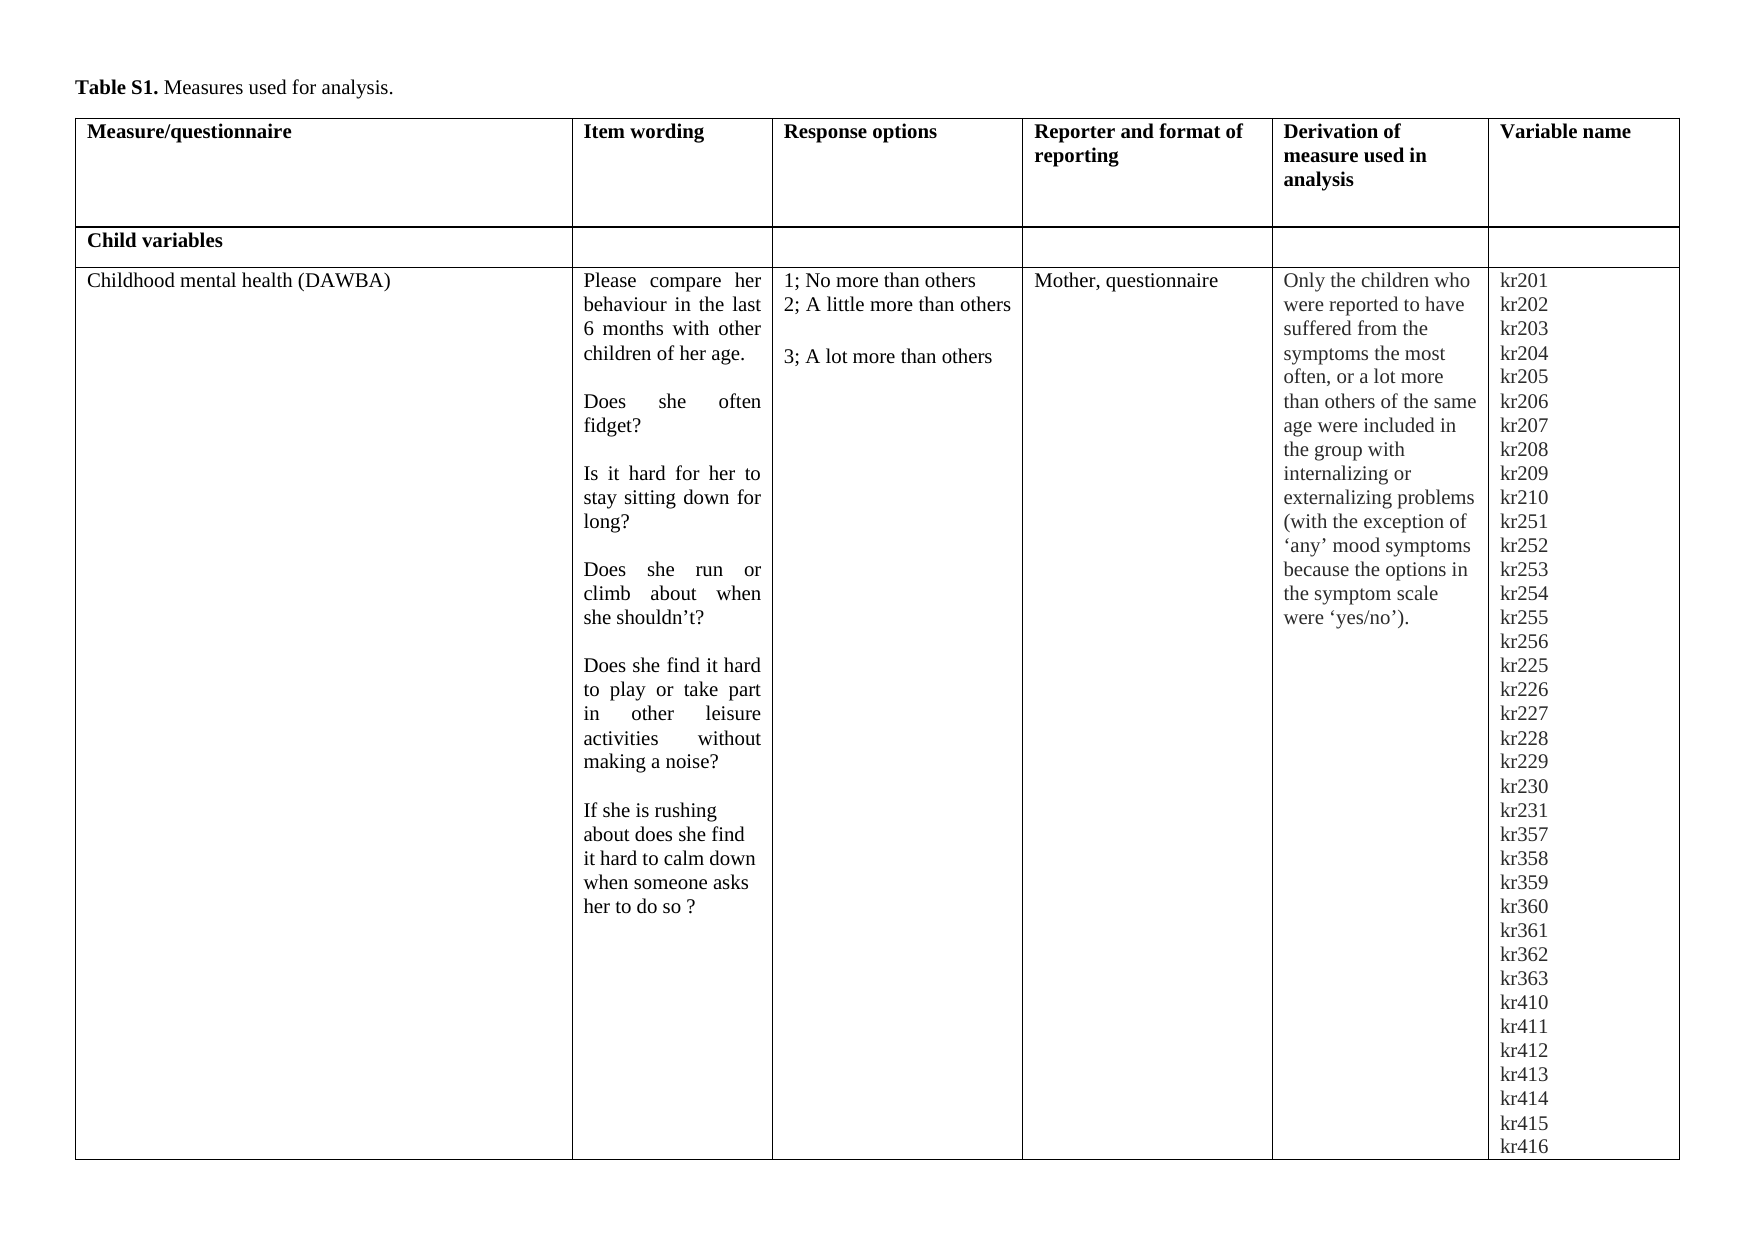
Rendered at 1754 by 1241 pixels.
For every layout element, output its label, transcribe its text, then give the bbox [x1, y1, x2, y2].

table_cell [1273, 228, 1488, 267]
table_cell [1273, 268, 1488, 1158]
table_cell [76, 268, 572, 1158]
table_header Reporter and format of reporting [1023, 119, 1272, 226]
table_header Item wording [573, 119, 772, 226]
table_cell [1489, 228, 1679, 267]
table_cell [1023, 268, 1272, 1158]
table_cell [573, 228, 772, 267]
table_cell [1023, 228, 1272, 267]
table_header Variable name [1489, 119, 1679, 226]
text Table S1. Measures used for analysis. [75, 75, 1679, 99]
table_header Derivation of measure used in analysis [1273, 119, 1488, 226]
table_cell Child variables [76, 228, 572, 267]
table_header Measure/questionnaire [76, 119, 572, 226]
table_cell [573, 268, 772, 1158]
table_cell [1489, 268, 1679, 1158]
table_cell [773, 228, 1022, 267]
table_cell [773, 268, 1022, 1158]
table_header Response options [773, 119, 1022, 226]
